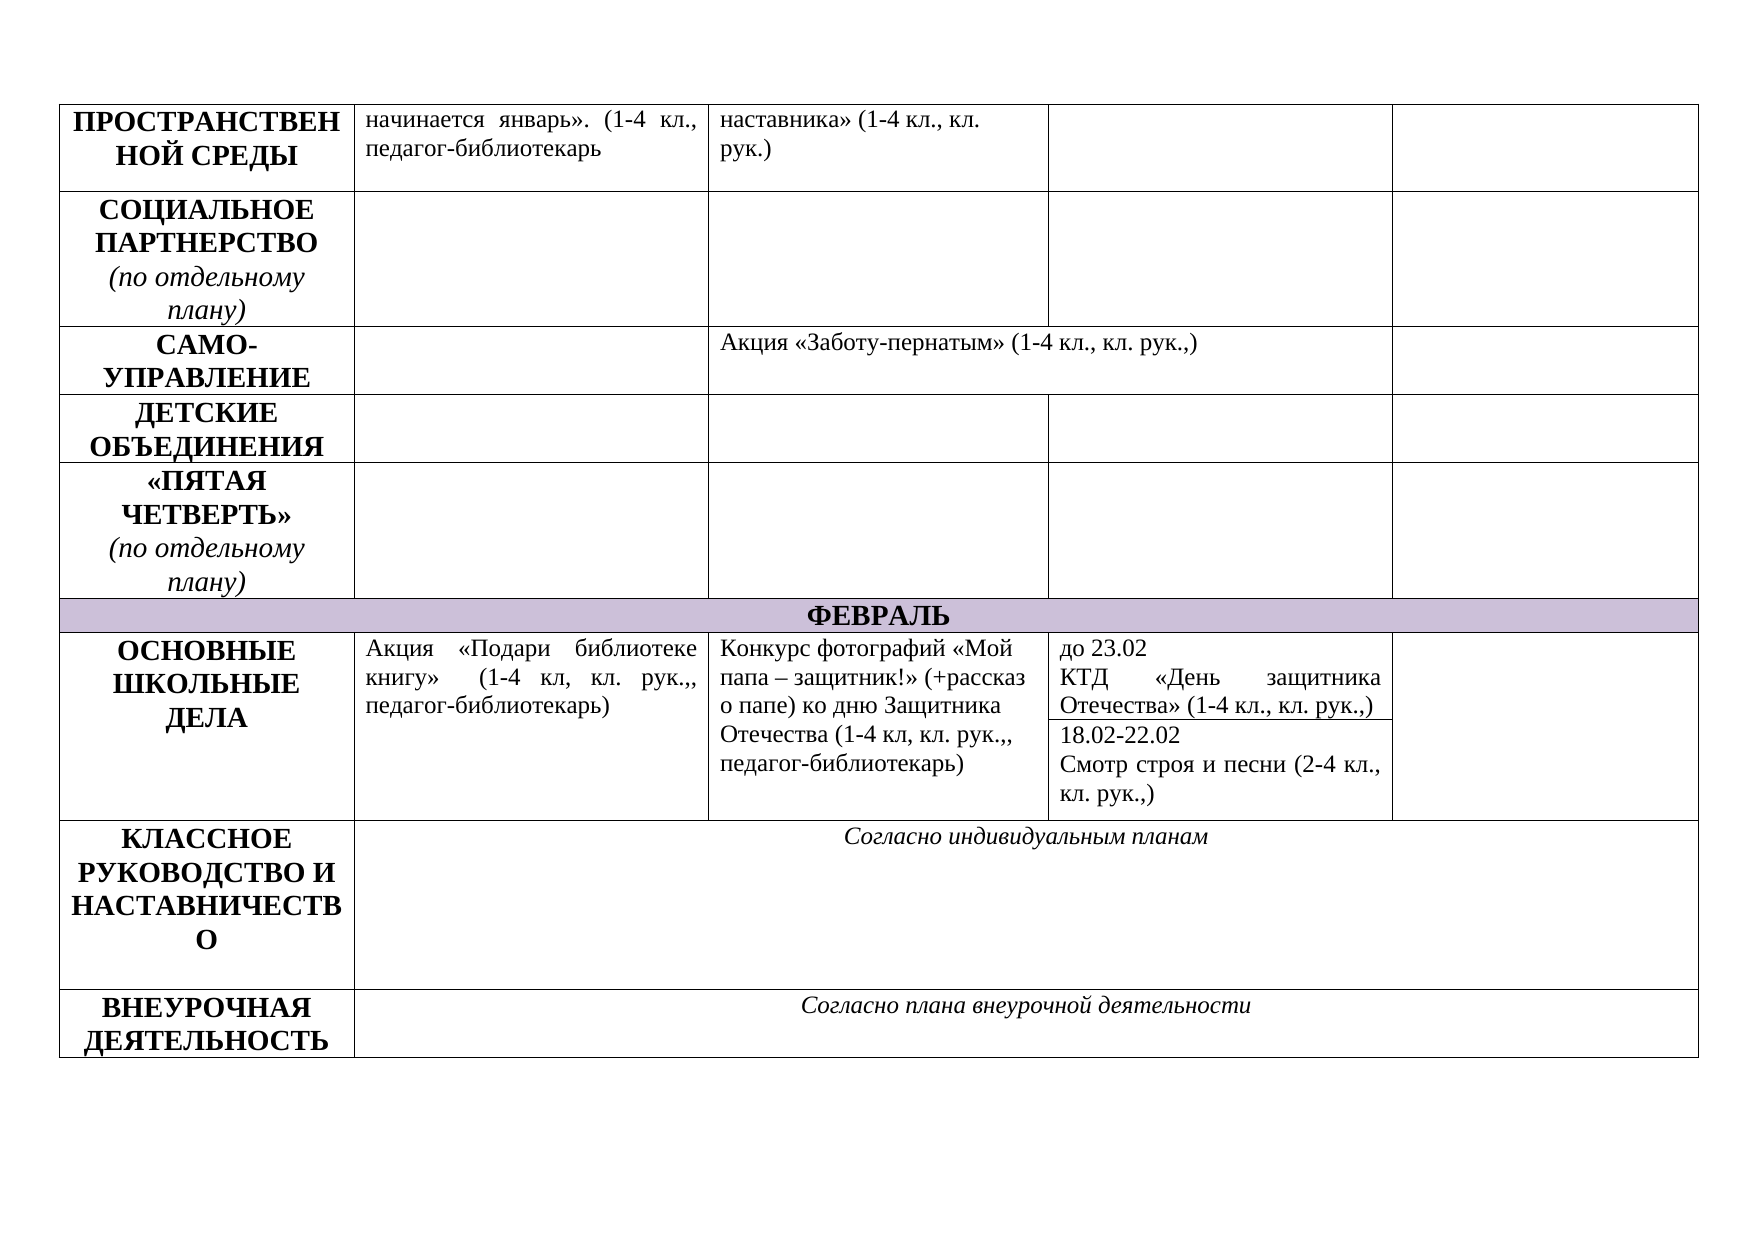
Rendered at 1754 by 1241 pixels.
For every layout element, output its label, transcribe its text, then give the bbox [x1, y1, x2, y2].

table_cell ДЕТСКИЕ ОБЪЕДИНЕНИЯ [60, 395, 354, 462]
table_cell [1049, 395, 1392, 462]
table_cell [1393, 192, 1698, 326]
table_cell «ПЯТАЯ ЧЕТВЕРТЬ» (по отдельному плану) [60, 463, 354, 597]
table_cell ВНЕУРОЧНАЯ ДЕЯТЕЛЬНОСТЬ [60, 990, 354, 1057]
table_cell [355, 463, 708, 597]
table_cell [1393, 395, 1698, 462]
table_cell Акция «Подари библиотеке книгу» (1-4 кл, кл. рук.,, педагог-библиотекарь) [355, 633, 708, 820]
table_cell [709, 192, 1048, 326]
table_cell [1393, 327, 1698, 394]
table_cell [60, 105, 354, 191]
table_cell [709, 463, 1048, 597]
table_cell САМО- УПРАВЛЕНИЕ [60, 327, 354, 394]
table_cell ФЕВРАЛЬ [60, 599, 1698, 632]
table_cell Согласно индивидуальным планам [355, 821, 1698, 989]
table_cell [1049, 463, 1392, 597]
table_cell СОЦИАЛЬНОЕ ПАРТНЕРСТВО (по отдельному плану) [60, 192, 354, 326]
table_cell до 23.02 КТД «День защитника Отечества» (1-4 кл., кл. рук.,) [1049, 633, 1392, 719]
table_cell [1049, 105, 1392, 191]
table_cell Согласно плана внеурочной деятельности [355, 990, 1698, 1057]
table_cell КЛАССНОЕ РУКОВОДСТВО И НАСТАВНИЧЕСТВО [60, 821, 354, 989]
table_cell Акция «Заботу-пернатым» (1-4 кл., кл. рук.,) [709, 327, 1392, 394]
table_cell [355, 105, 708, 191]
table_cell ОСНОВНЫЕ ШКОЛЬНЫЕ ДЕЛА [60, 633, 354, 820]
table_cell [709, 105, 1048, 191]
table_cell [1393, 463, 1698, 597]
table_cell [1393, 633, 1698, 820]
table_cell [355, 192, 708, 326]
table_cell [1049, 192, 1392, 326]
table_cell 18.02-22.02 Смотр строя и песни (2-4 кл., кл. рук.,) [1049, 720, 1392, 820]
table_cell [709, 395, 1048, 462]
table_cell [355, 327, 708, 394]
table_cell Конкурс фотографий «Мой папа – защитник!» (+рассказ о папе) ко дню Защитника Отечества (1-4 кл, кл. рук.,, педагог-библиотекарь) [709, 633, 1048, 820]
table_cell [1393, 105, 1698, 191]
table_cell [355, 395, 708, 462]
